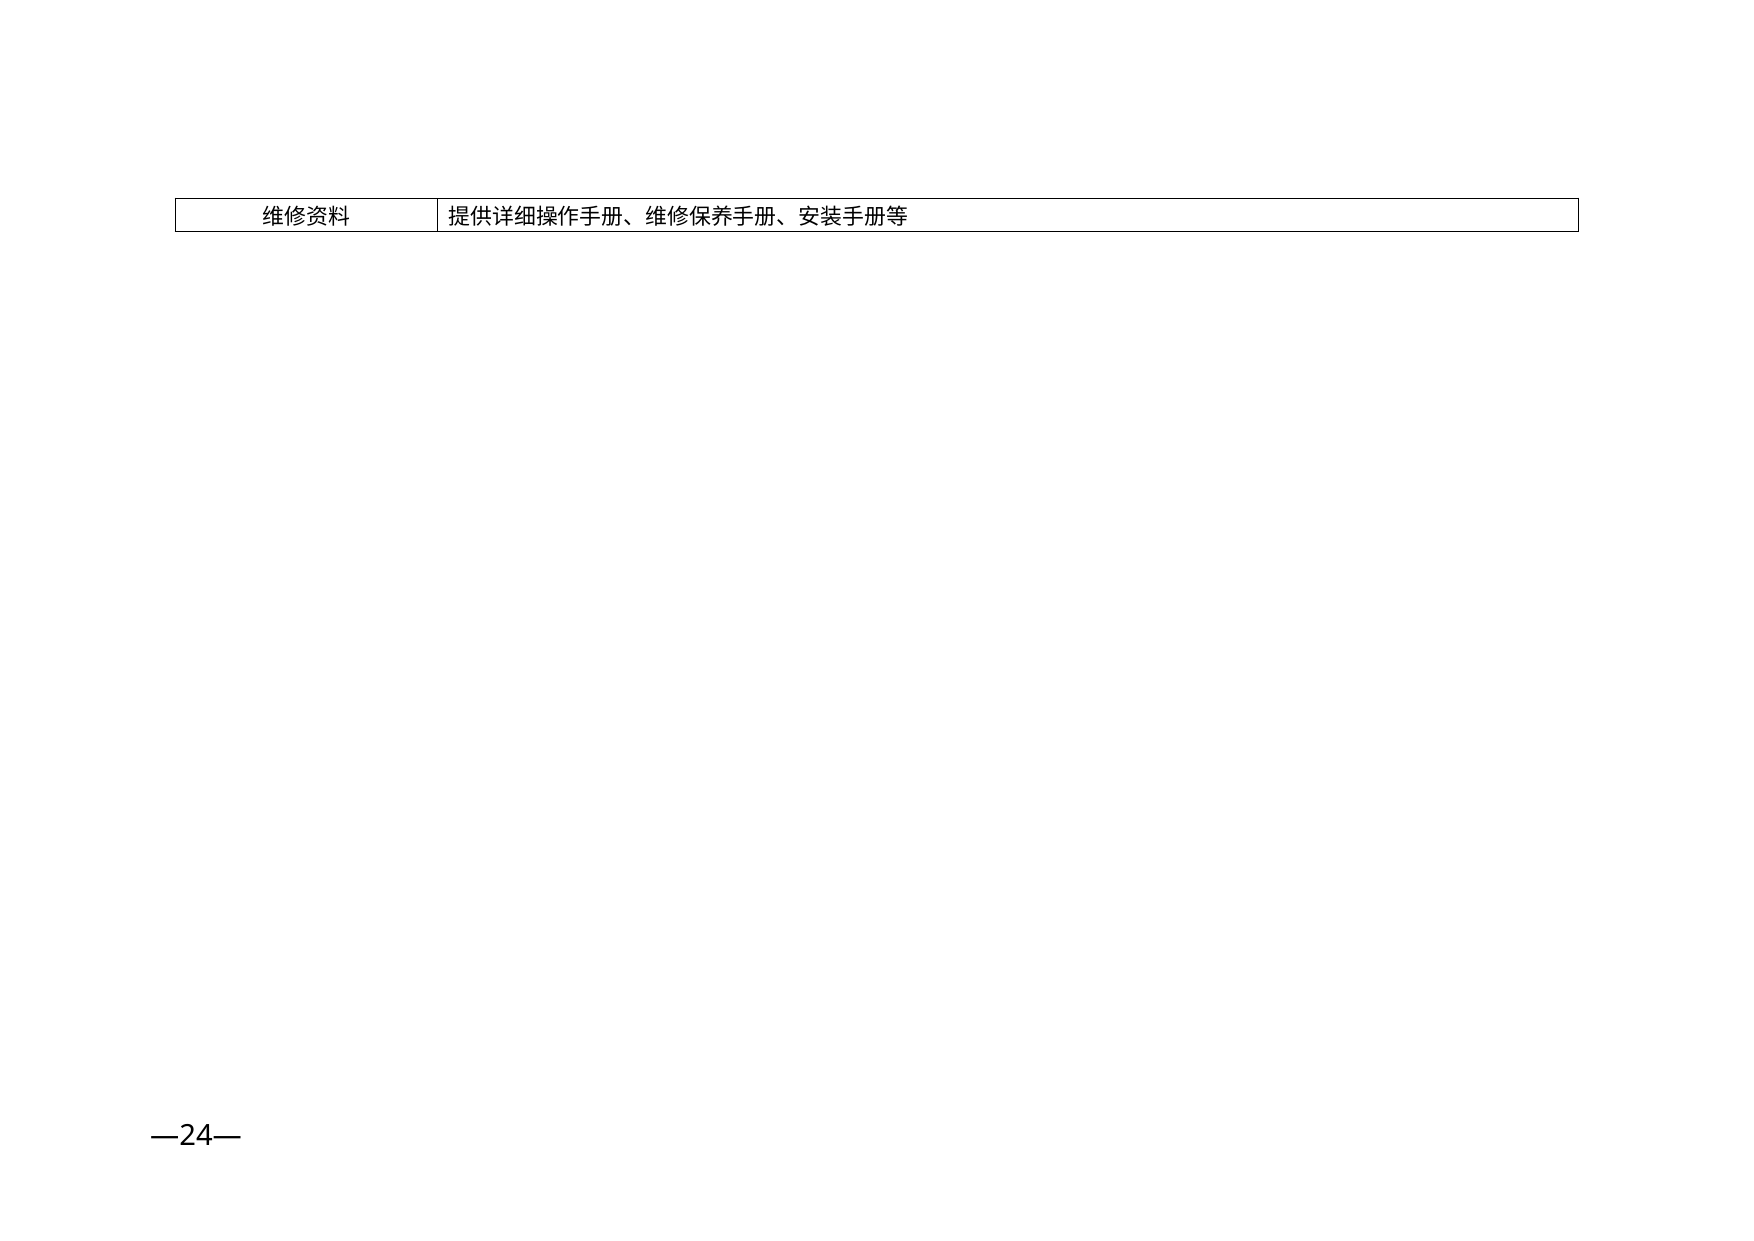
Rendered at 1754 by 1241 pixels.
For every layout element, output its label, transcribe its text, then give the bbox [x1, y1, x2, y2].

table_cell 维修资料 [176, 199, 437, 231]
table_cell 提供详细操作手册、维修保养手册、安装手册等 [438, 199, 1578, 231]
